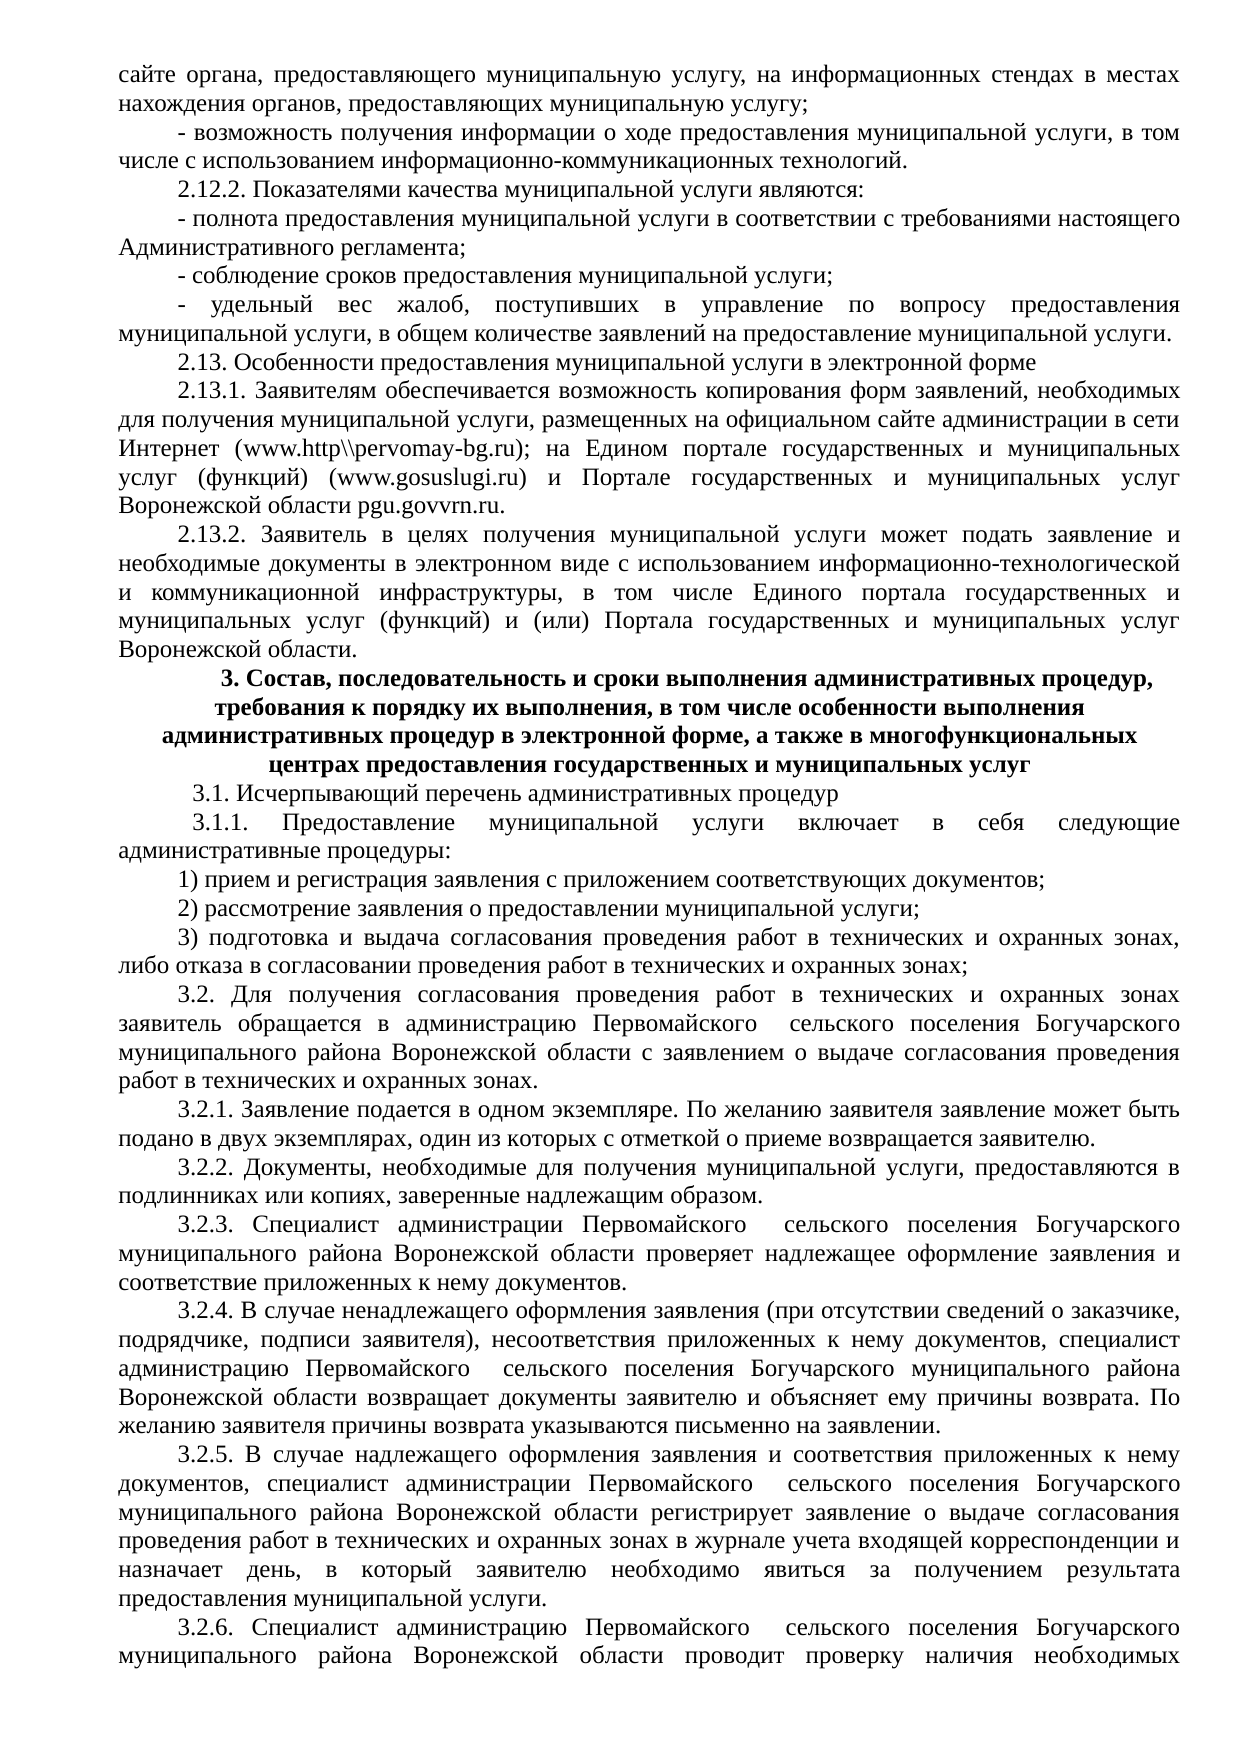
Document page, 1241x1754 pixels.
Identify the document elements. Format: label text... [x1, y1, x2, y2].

text 3.1. Исчерпывающий перечень административных процедур [118, 778, 1181, 807]
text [118, 1612, 1181, 1669]
text 2) рассмотрение заявления о предоставлении муниципальной услуги; [118, 893, 1181, 922]
text 3.2.3. Специалист администрации Первомайского сельского поселения Богучарского муниципального района Воронежской области проверяет надлежащее оформление заявления и соответствие приложенных к нему документов. [118, 1209, 1181, 1295]
text 3) подготовка и выдача согласования проведения работ в технических и охранных зонах, либо отказа в согласовании проведения работ в технических и охранных зонах; [118, 922, 1181, 979]
text - полнота предоставления муниципальной услуги в соответствии с требованиями настоящего Административного регламента; [118, 203, 1181, 260]
text 3. Состав, последовательность и сроки выполнения административных процедур, требования к порядку их выполнения, в том числе особенности выполнения административных процедур в электронной форме, а также в многофункциональных центрах предоставления государственных и муниципальных услуг [118, 663, 1181, 778]
text 3.1.1. Предоставление муниципальной услуги включает в себя следующие административные процедуры: [118, 807, 1181, 864]
text - возможность получения информации о ходе предоставления муниципальной услуги, в том числе с использованием информационно-коммуникационных технологий. [118, 117, 1181, 174]
text 1) прием и регистрация заявления с приложением соответствующих документов; [118, 864, 1181, 893]
text 3.2.1. Заявление подается в одном экземпляре. По желанию заявителя заявление может быть подано в двух экземплярах, один из которых с отметкой о приеме возвращается заявителю. [118, 1094, 1181, 1152]
text 3.2.5. В случае надлежащего оформления заявления и соответствия приложенных к нему документов, специалист администрации Первомайского сельского поселения Богучарского муниципального района Воронежской области регистрирует заявление о выдаче согласования проведения работ в технических и охранных зонах в журнале учета входящей корреспонденции и назначает день, в который заявителю необходимо явиться за получением результата предоставления муниципальной услуги. [118, 1439, 1181, 1612]
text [118, 59, 1181, 117]
text - удельный вес жалоб, поступивших в управление по вопросу предоставления муниципальной услуги, в общем количестве заявлений на предоставление муниципальной услуги. [118, 289, 1181, 347]
text 2.13.2. Заявитель в целях получения муниципальной услуги может подать заявление и необходимые документы в электронном виде с использованием информационно-технологической и коммуникационной инфраструктуры, в том числе Единого портала государственных и муниципальных услуг (функций) и (или) Портала государственных и муниципальных услуг Воронежской области. [118, 519, 1181, 663]
text 3.2.4. В случае ненадлежащего оформления заявления (при отсутствии сведений о заказчике, подрядчике, подписи заявителя), несоответствия приложенных к нему документов, специалист администрацию Первомайского сельского поселения Богучарского муниципального района Воронежской области возвращает документы заявителю и объясняет ему причины возврата. По желанию заявителя причины возврата указываются письменно на заявлении. [118, 1295, 1181, 1439]
text 3.2.2. Документы, необходимые для получения муниципальной услуги, предоставляются в подлинниках или копиях, заверенные надлежащим образом. [118, 1152, 1181, 1209]
text 2.13. Особенности предоставления муниципальной услуги в электронной форме [118, 347, 1181, 375]
text 2.12.2. Показателями качества муниципальной услуги являются: [118, 174, 1181, 203]
text 2.13.1. Заявителям обеспечивается возможность копирования форм заявлений, необходимых для получения муниципальной услуги, размещенных на официальном сайте администрации в сети Интернет (www.http\\pervomay-bg.ru); на Едином портале государственных и муниципальных услуг (функций) (www.gosuslugi.ru) и Портале государственных и муниципальных услуг Воронежской области pgu.govvrn.ru. [118, 375, 1181, 519]
text 3.2. Для получения согласования проведения работ в технических и охранных зонах заявитель обращается в администрацию Первомайского сельского поселения Богучарского муниципального района Воронежской области с заявлением о выдаче согласования проведения работ в технических и охранных зонах. [118, 979, 1181, 1094]
text - соблюдение сроков предоставления муниципальной услуги; [118, 260, 1181, 289]
